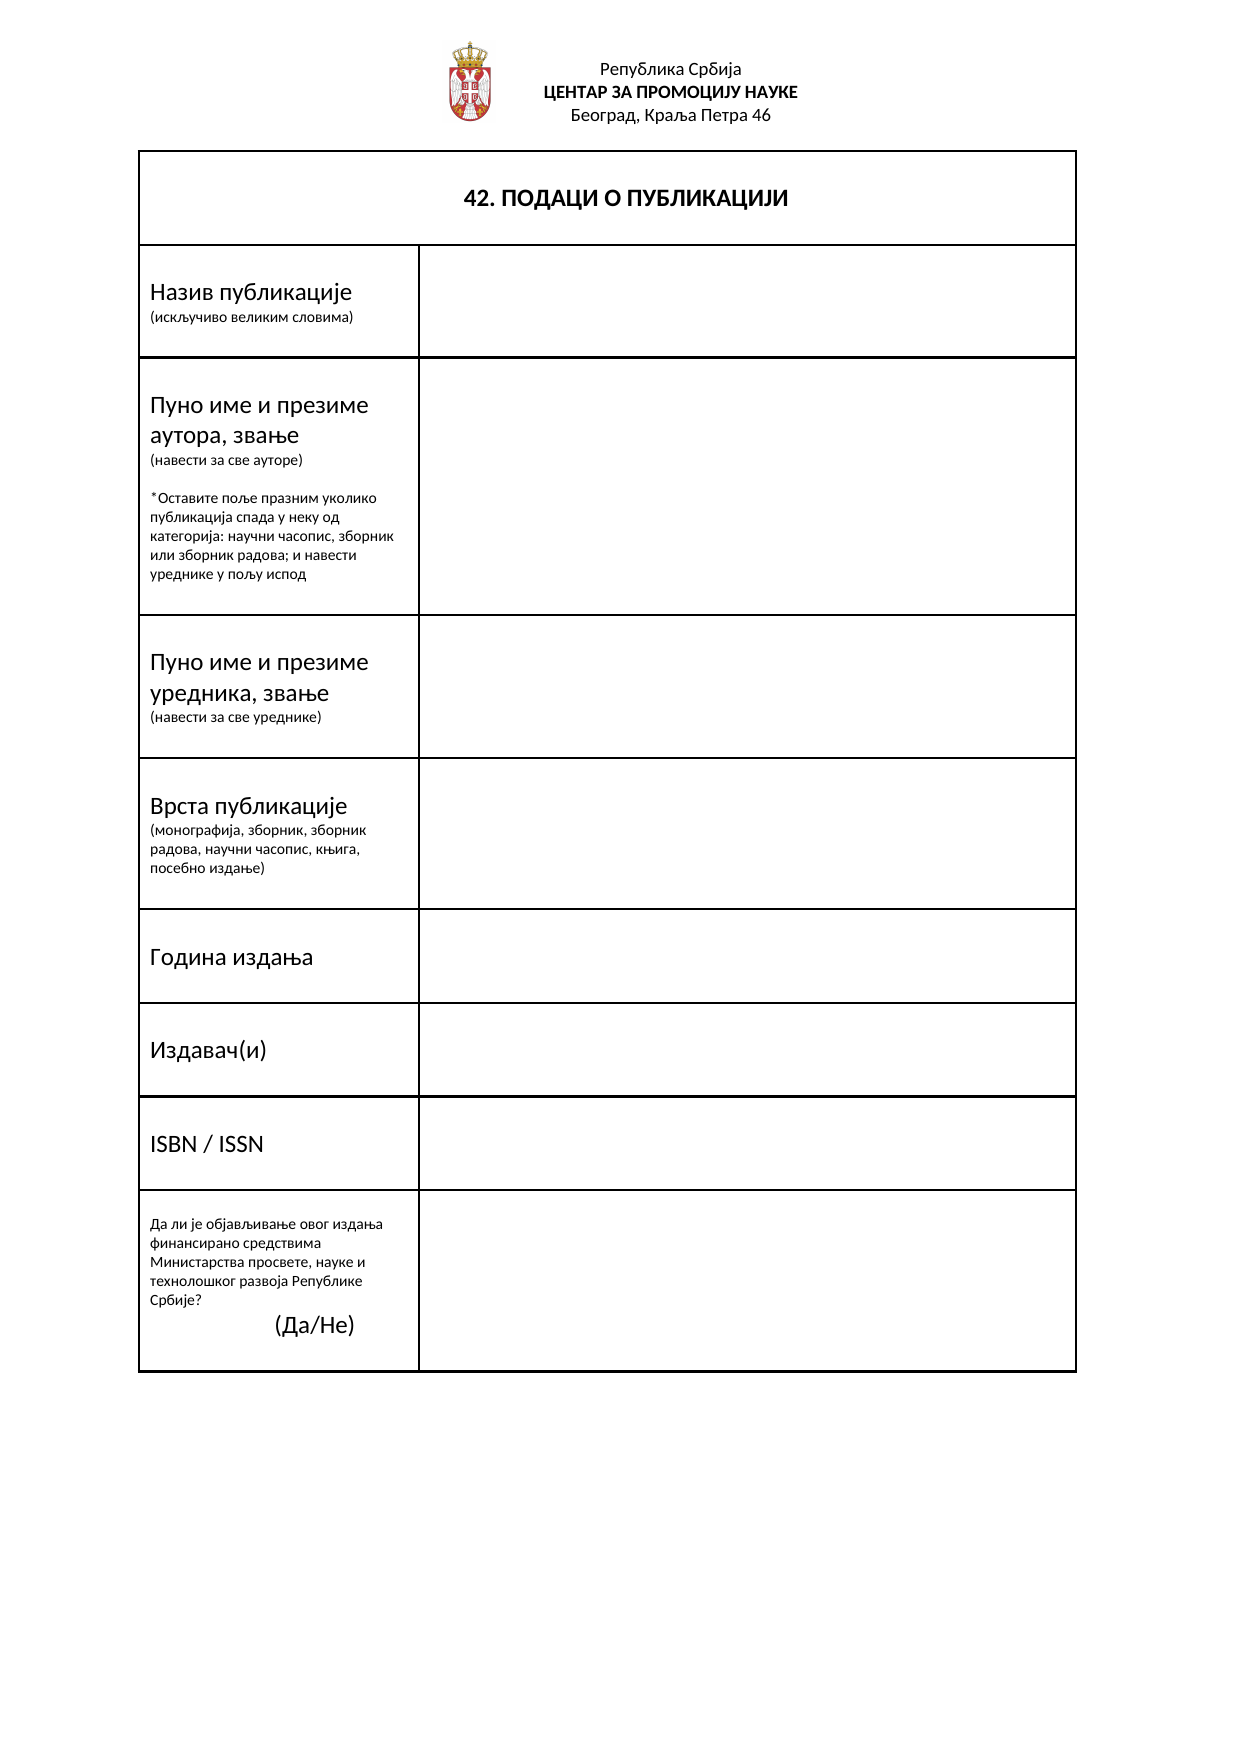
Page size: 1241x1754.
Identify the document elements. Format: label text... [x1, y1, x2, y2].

table_cell ISBN / ISSN [140, 1098, 418, 1189]
table_header ПОДАЦИ О ПУБЛИКАЦИЈИ [140, 152, 1075, 244]
table_cell Врста публикације (монографија, зборник, зборник радова, научни часопис, књига, посебно издање) [140, 759, 418, 908]
table_cell Да ли је објављивање овог издања финансирано средствима Министарства просвете, науке и технолошког развоја Републике Србије? (Да/Не) [140, 1191, 418, 1370]
picture [442, 40, 497, 123]
table_cell Назив публикације (искључиво великим словима) [140, 246, 418, 356]
table_cell [420, 1191, 1075, 1370]
table_cell [420, 1098, 1075, 1189]
table_cell Пуно име и презиме уредника, звање (навести за све уреднике) [140, 616, 418, 757]
table_cell Пуно име и презиме аутора, звање (навести за све ауторе) *Оставите поље празним уколико публикација спада у неку од категорија: научни часопис, зборник или зборник радова; и навести уреднике у пољу испод [140, 359, 418, 614]
table_cell [420, 759, 1075, 908]
table_cell [420, 1004, 1075, 1095]
table_cell [420, 359, 1075, 614]
table_cell [420, 910, 1075, 1002]
table_cell [420, 616, 1075, 757]
table_cell Издавач(и) [140, 1004, 418, 1095]
table_cell Година издања [140, 910, 418, 1002]
table_cell [420, 246, 1075, 356]
